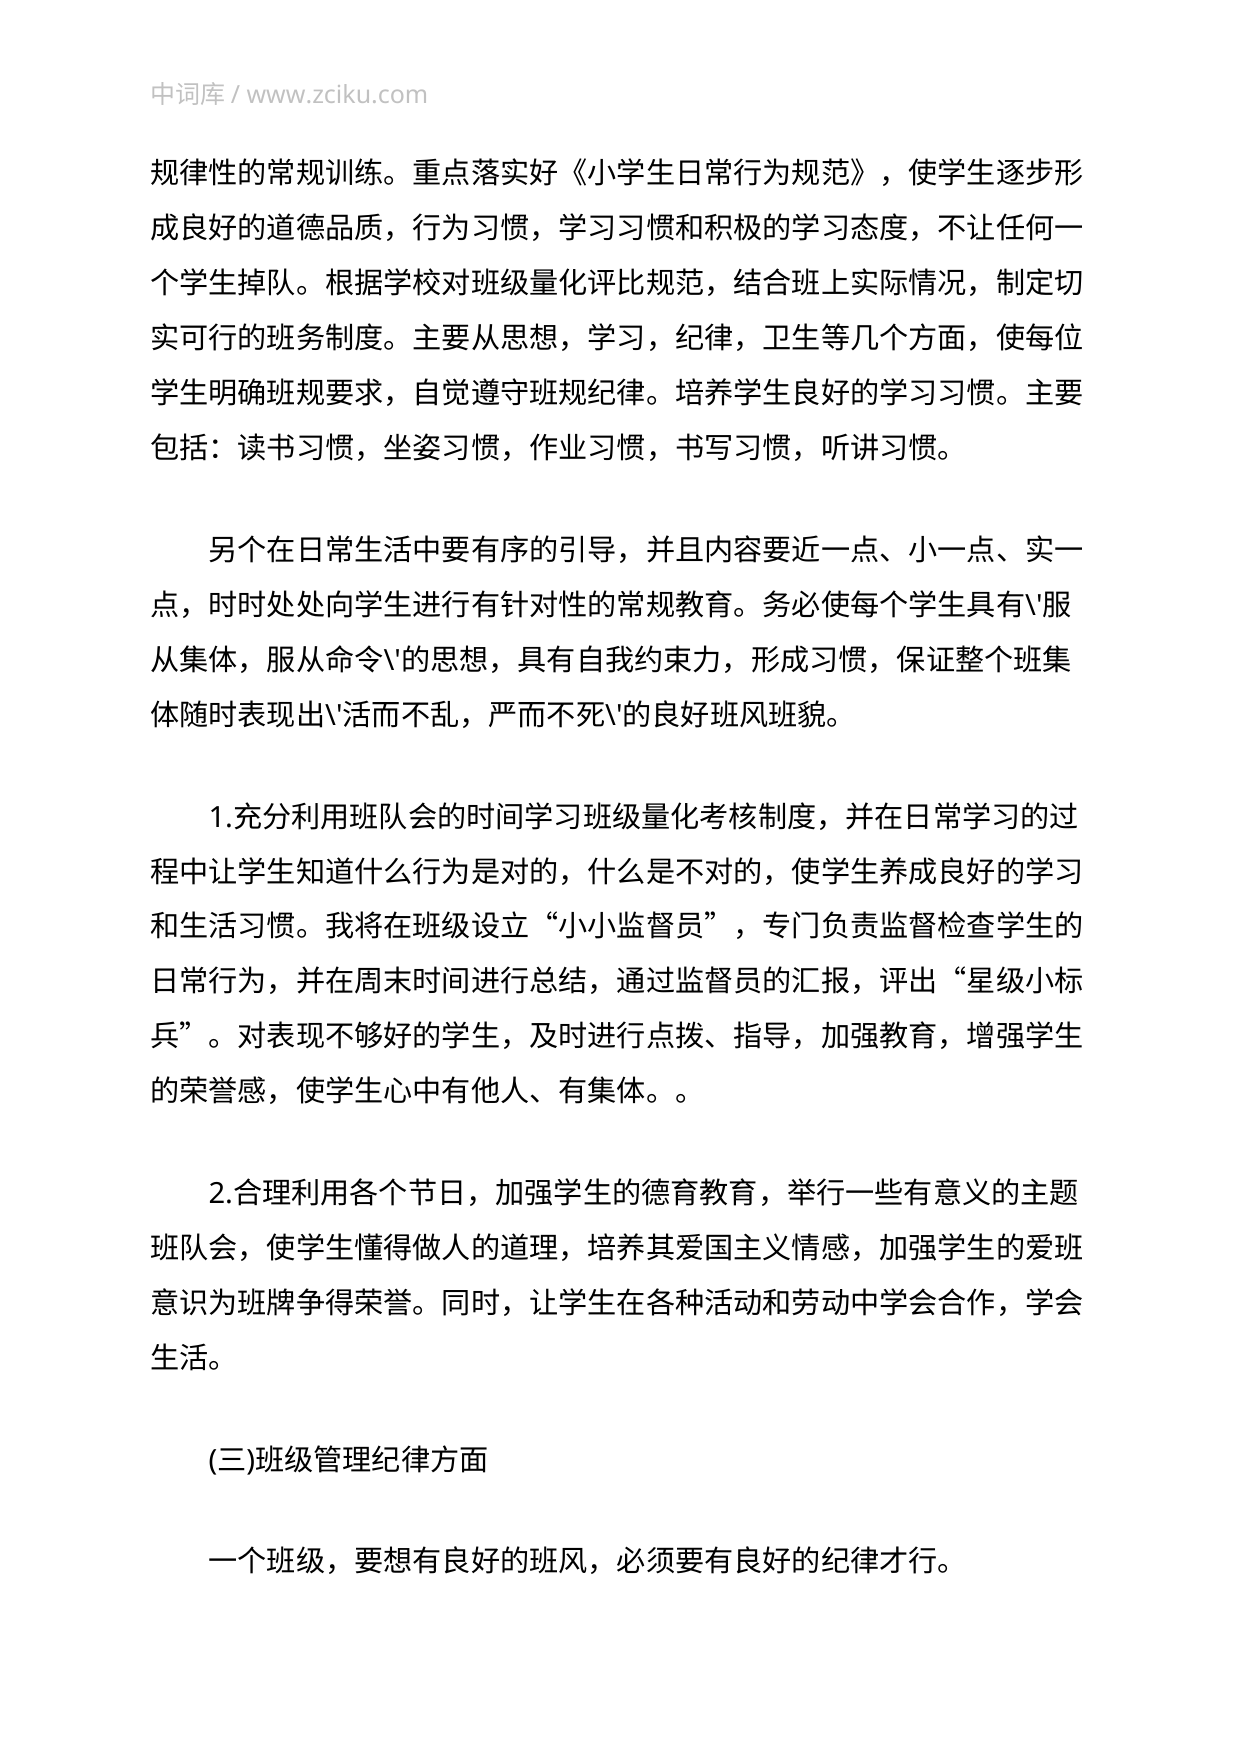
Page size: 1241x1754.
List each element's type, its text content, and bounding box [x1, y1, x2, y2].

text 1.充分利用班队会的时间学习班级量化考核制度，并在日常学习的过程中让学生知道什么行为是对的，什么是不对的，使学生养成良好的学习和生活习惯。我将在班级设立“小小监督员”，专门负责监督检查学生的日常行为，并在周末时间进行总结，通过监督员的汇报，评出“星级小标兵”。对表现不够好的学生，及时进行点拨、指导，加强教育，增强学生的荣誉感，使学生心中有他人、有集体。。 [150, 793, 1090, 1110]
text (三)班级管理纪律方面 [150, 1436, 1090, 1478]
text 一个班级，要想有良好的班风，必须要有良好的纪律才行。 [150, 1538, 1090, 1580]
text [150, 150, 1090, 467]
text 另个在日常生活中要有序的引导，并且内容要近一点、小一点、实一点，时时处处向学生进行有针对性的常规教育。务必使每个学生具有\'服从集体，服从命令\'的思想，具有自我约束力，形成习惯，保证整个班集体随时表现出\'活而不乱，严而不死\'的良好班风班貌。 [150, 526, 1090, 733]
text 2.合理利用各个节日，加强学生的德育教育，举行一些有意义的主题班队会，使学生懂得做人的道理，培养其爱国主义情感，加强学生的爱班意识为班牌争得荣誉。同时，让学生在各种活动和劳动中学会合作，学会生活。 [150, 1169, 1090, 1377]
